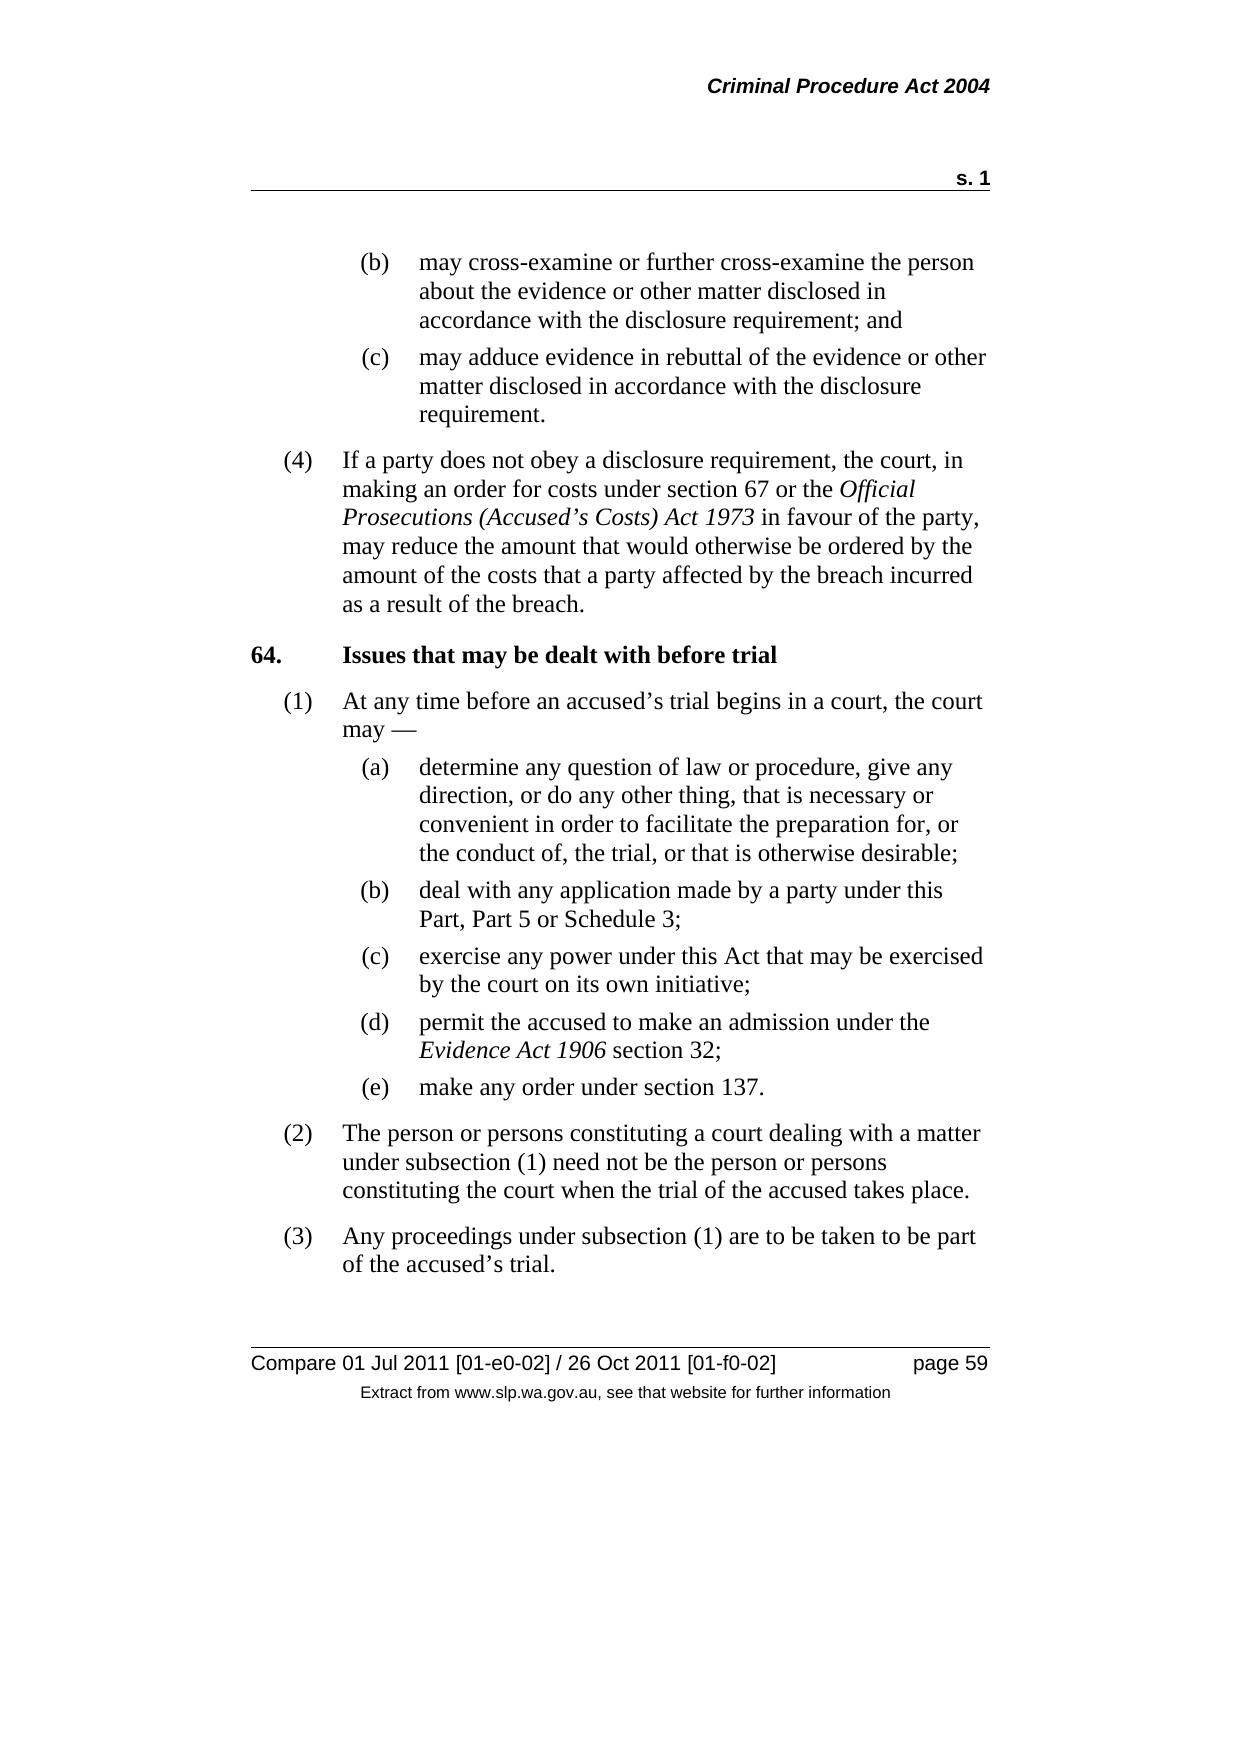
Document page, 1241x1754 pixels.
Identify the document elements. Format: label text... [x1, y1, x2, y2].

text (d) permit the accused to make an admission under the Evidence Act 1906 section 32; [251, 1007, 990, 1064]
text (c) may adduce evidence in rebuttal of the evidence or other matter disclosed in accordance with the disclosure requirement. [251, 342, 990, 428]
text (e) make any order under section 137. [251, 1072, 990, 1101]
text (b) may cross-examine or further cross-examine the person about the evidence or other matter disclosed in accordance with the disclosure requirement; and [251, 247, 990, 334]
text (3) Any proceedings under subsection (1) are to be taken to be part of the accused’s trial. [251, 1221, 990, 1278]
text (1) At any time before an accused’s trial begins in a court, the court may — [251, 686, 990, 743]
text (b) deal with any application made by a party under this Part, Part 5 or Schedule 3; [251, 875, 990, 932]
text (a) determine any question of law or procedure, give any direction, or do any other thing, that is necessary or convenient in order to facilitate the preparation for, or the conduct of, the trial, or that is otherwise desirable; [251, 752, 990, 867]
text (2) The person or persons constituting a court dealing with a matter under subsection (1) need not be the person or persons constituting the court when the trial of the accused takes place. [251, 1118, 990, 1204]
text (c) exercise any power under this Act that may be exercised by the court on its own initiative; [251, 941, 990, 998]
subtitle 64. Issues that may be dealt with before trial [251, 640, 990, 669]
text (4) If a party does not obey a disclosure requirement, the court, in making an order for costs under section 67 or the Official Prosecutions (Accused’s Costs) Act 1973 in favour of the party, may reduce the amount that would otherwise be ordered by the amount of the costs that a party affected by the breach incurred as a result of the breach. [251, 445, 990, 617]
